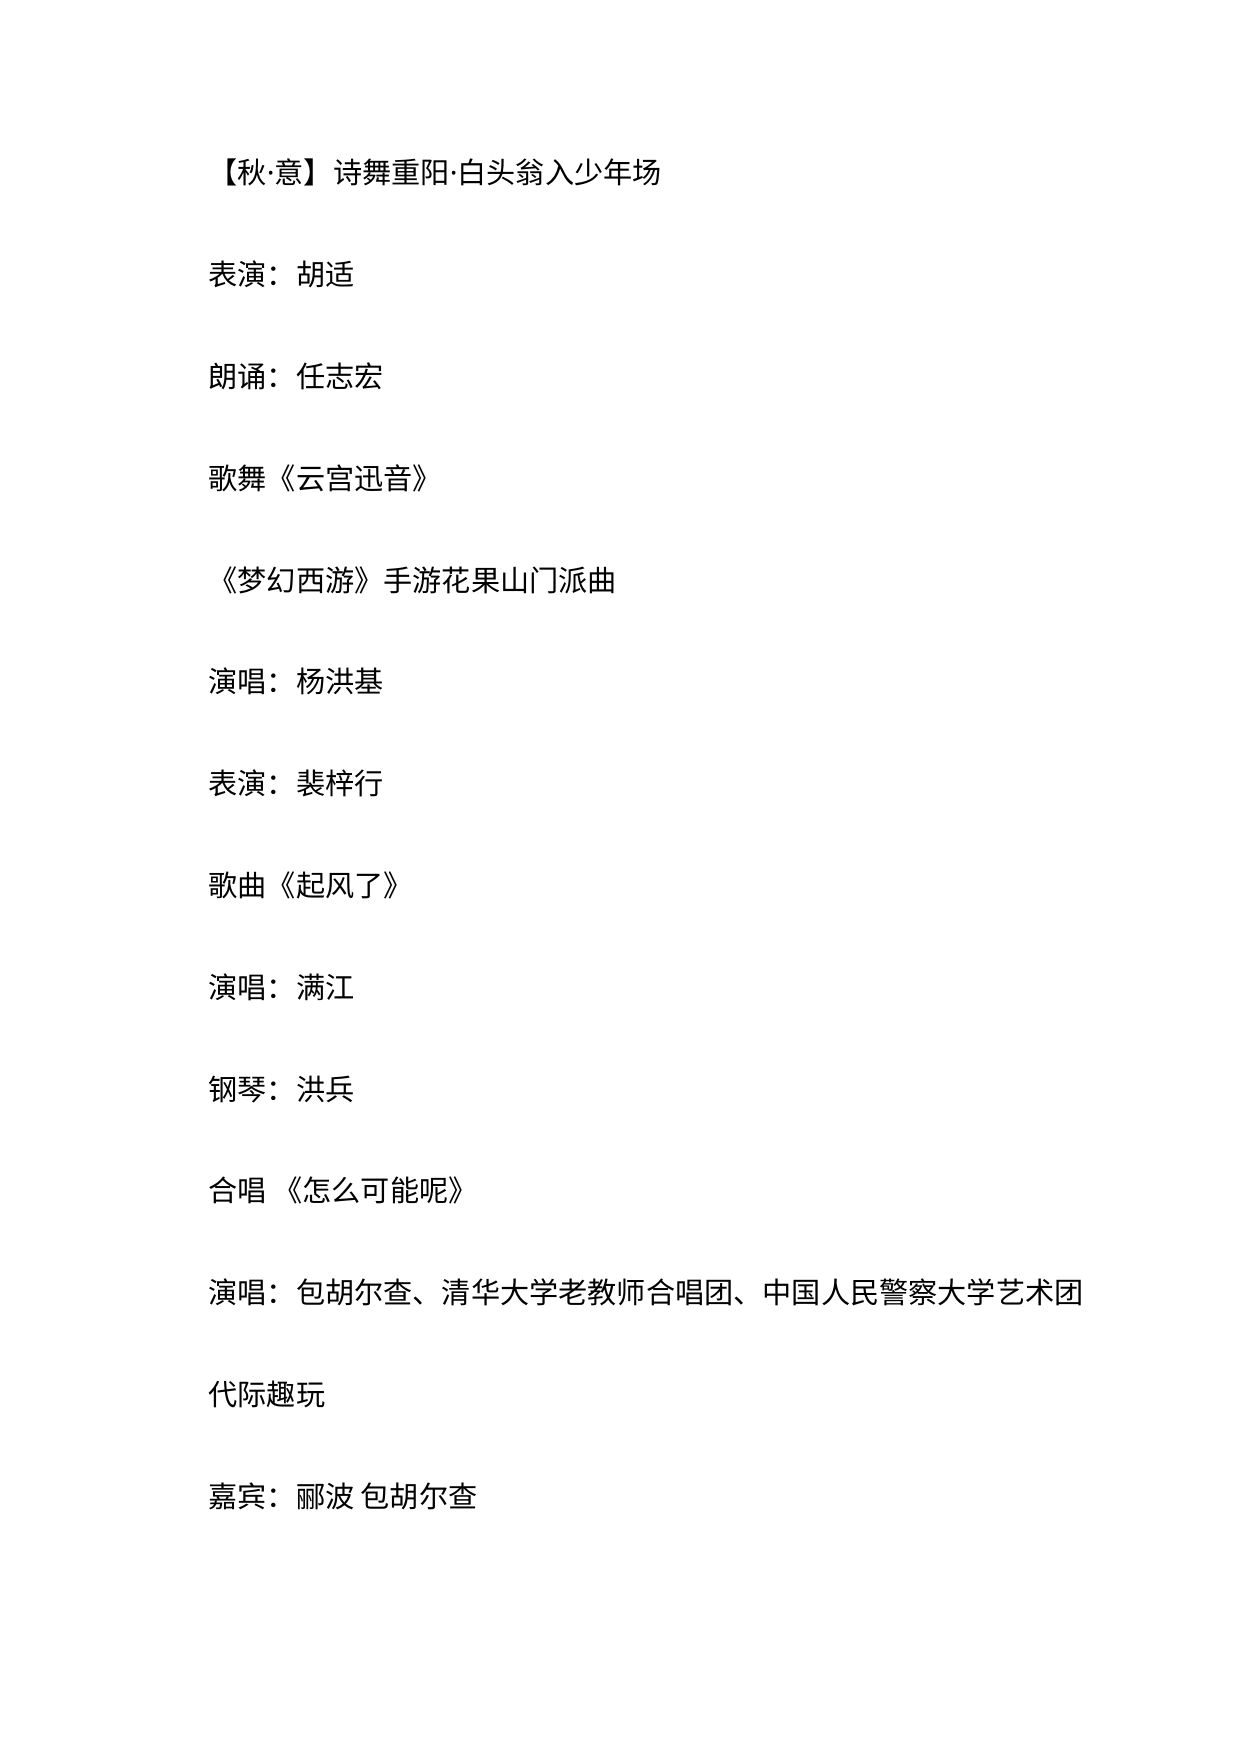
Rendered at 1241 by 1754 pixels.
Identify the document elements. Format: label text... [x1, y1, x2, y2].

text 歌舞《云宫迅音》 [150, 456, 1090, 498]
text 歌曲《起风了》 [150, 863, 1090, 905]
text 钢琴：洪兵 [150, 1066, 1090, 1108]
text 演唱：包胡尔查、清华大学老教师合唱团、中国人民警察大学艺术团 [150, 1270, 1090, 1312]
text 《梦幻西游》手游花果山门派曲 [150, 557, 1090, 599]
text 演唱：杨洪基 [150, 659, 1090, 701]
text 【秋·意】诗舞重阳·白头翁入少年场 [150, 150, 1090, 192]
text 演唱：满江 [150, 964, 1090, 1007]
text 表演：裴梓行 [150, 761, 1090, 803]
text 嘉宾：郦波 包胡尔查 [150, 1473, 1090, 1516]
text 合唱 《怎么可能呢》 [150, 1168, 1090, 1210]
text 表演：胡适 [150, 252, 1090, 294]
text 朗诵：任志宏 [150, 354, 1090, 396]
text 代际趣玩 [150, 1371, 1090, 1414]
